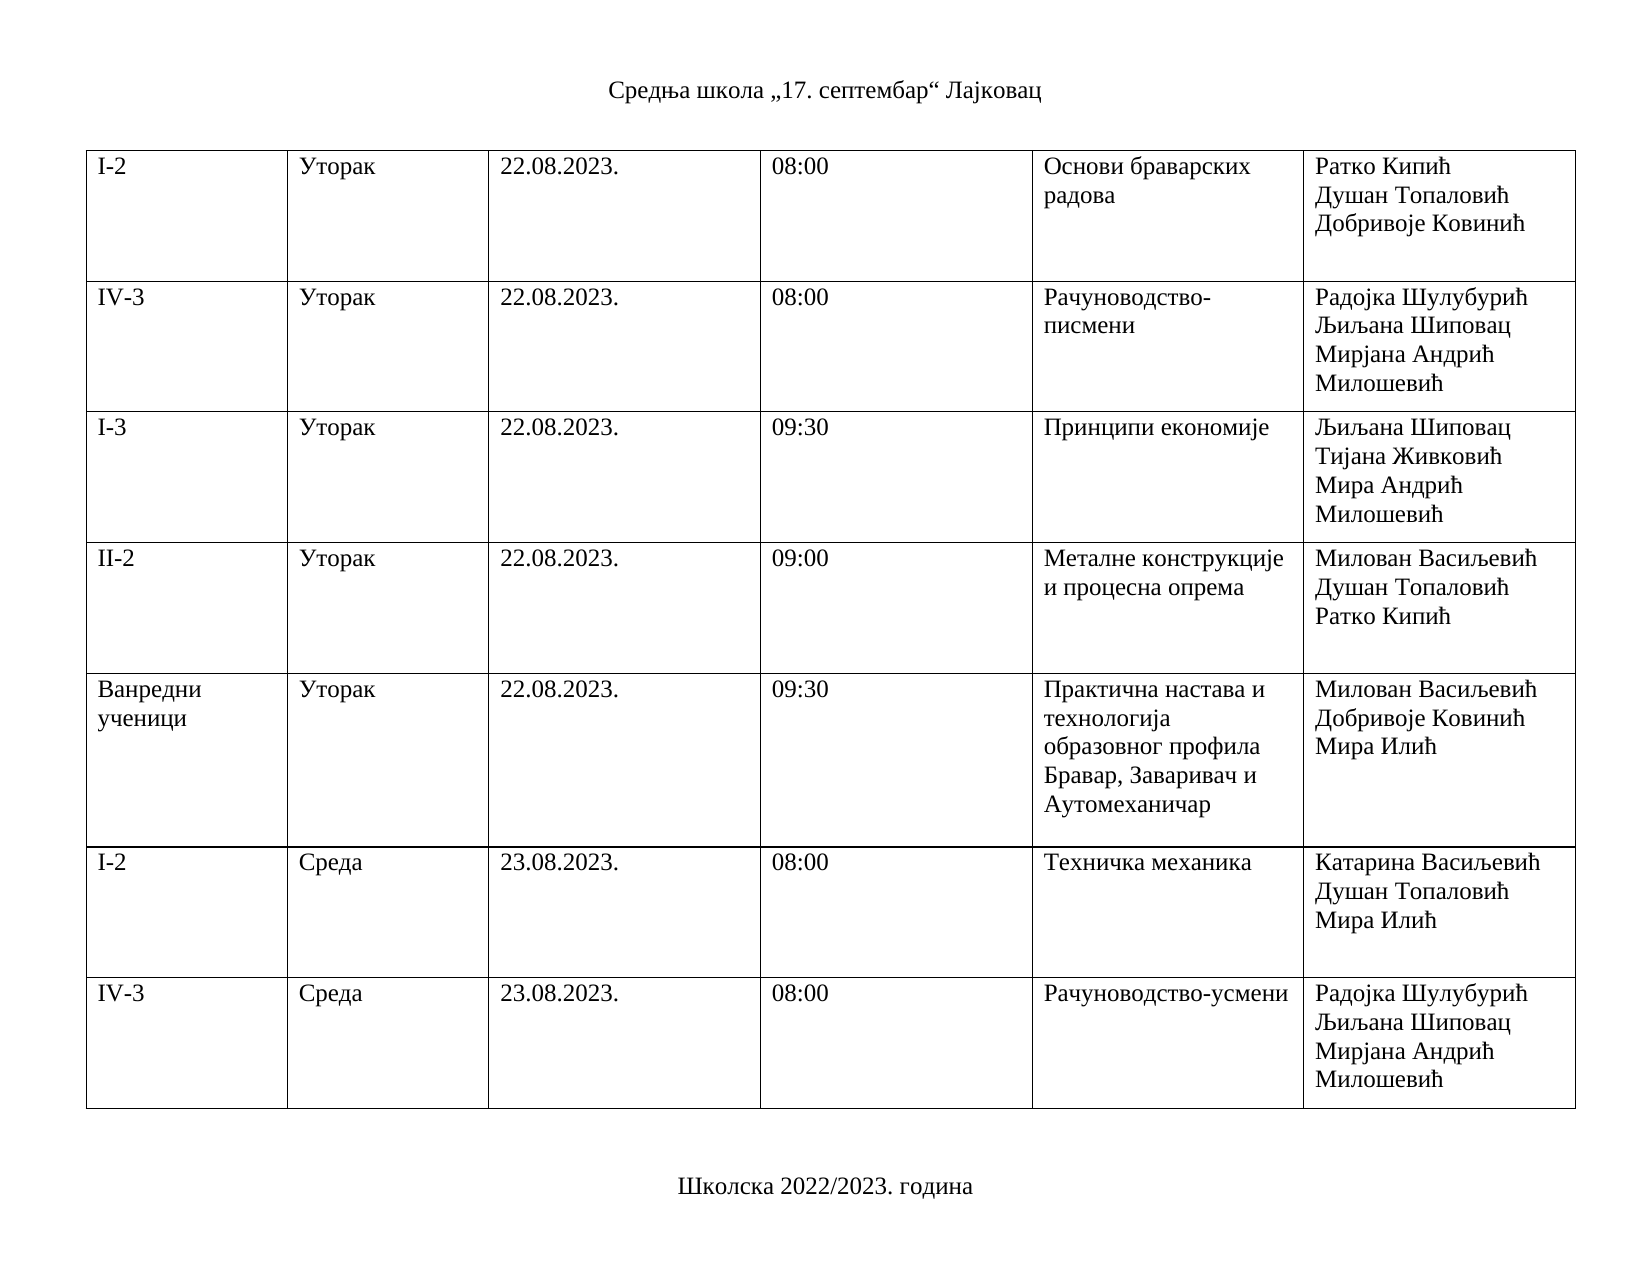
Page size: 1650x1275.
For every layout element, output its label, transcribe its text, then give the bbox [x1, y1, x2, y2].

table_cell Уторак [288, 674, 488, 846]
table_cell Ванредни ученици [87, 674, 287, 846]
table_cell Среда [288, 978, 488, 1108]
table_cell Уторак [288, 151, 488, 281]
table_cell 09:30 [761, 674, 1032, 846]
table_cell I-2 [87, 848, 287, 977]
table_cell Милован Васиљевић Добривоје Ковинић Мира Илић [1304, 674, 1575, 846]
table_cell I-2 [87, 151, 287, 281]
table_cell 22.08.2023. [489, 543, 760, 673]
table_cell 08:00 [761, 282, 1032, 411]
table_cell Уторак [288, 543, 488, 673]
table_cell 22.08.2023. [489, 151, 760, 281]
table_cell Милован Васиљевић Душан Топаловић Ратко Кипић [1304, 543, 1575, 673]
table_cell Рачуноводство-писмени [1033, 282, 1303, 411]
table_cell Радојка Шулубурић Љиљана Шиповац Мирјана Андрић Милошевић [1304, 978, 1575, 1108]
table_cell IV-3 [87, 282, 287, 411]
table_cell 23.08.2023. [489, 848, 760, 977]
table_cell 09:30 [761, 412, 1032, 542]
table_cell 22.08.2023. [489, 282, 760, 411]
table_cell Рачуноводство-усмени [1033, 978, 1303, 1108]
table_cell Катарина Васиљевић Душан Топаловић Мира Илић [1304, 848, 1575, 977]
table_cell 09:00 [761, 543, 1032, 673]
table_cell Металне конструкције и процесна опрема [1033, 543, 1303, 673]
table_cell Љиљана Шиповац Тијана Живковић Мира Андрић Милошевић [1304, 412, 1575, 542]
table_cell IV-3 [87, 978, 287, 1108]
table_cell Практична настава и технологија образовног профила Бравар, Заваривач и Аутомеханичар [1033, 674, 1303, 846]
table_cell Радојка Шулубурић Љиљана Шиповац Мирјана Андрић Милошевић [1304, 282, 1575, 411]
table_cell 22.08.2023. [489, 412, 760, 542]
table_cell 08:00 [761, 848, 1032, 977]
table_cell Основи браварских радова [1033, 151, 1303, 281]
table_cell Принципи економије [1033, 412, 1303, 542]
table_cell 23.08.2023. [489, 978, 760, 1108]
table_cell I-3 [87, 412, 287, 542]
table_cell 08:00 [761, 151, 1032, 281]
table_cell 08:00 [761, 978, 1032, 1108]
table_cell Среда [288, 848, 488, 977]
table_cell Техничка механика [1033, 848, 1303, 977]
table_cell 22.08.2023. [489, 674, 760, 846]
table_cell Уторак [288, 282, 488, 411]
table_cell II-2 [87, 543, 287, 673]
table_cell Ратко Кипић Душан Топаловић Добривоје Ковинић [1304, 151, 1575, 281]
table_cell Уторак [288, 412, 488, 542]
